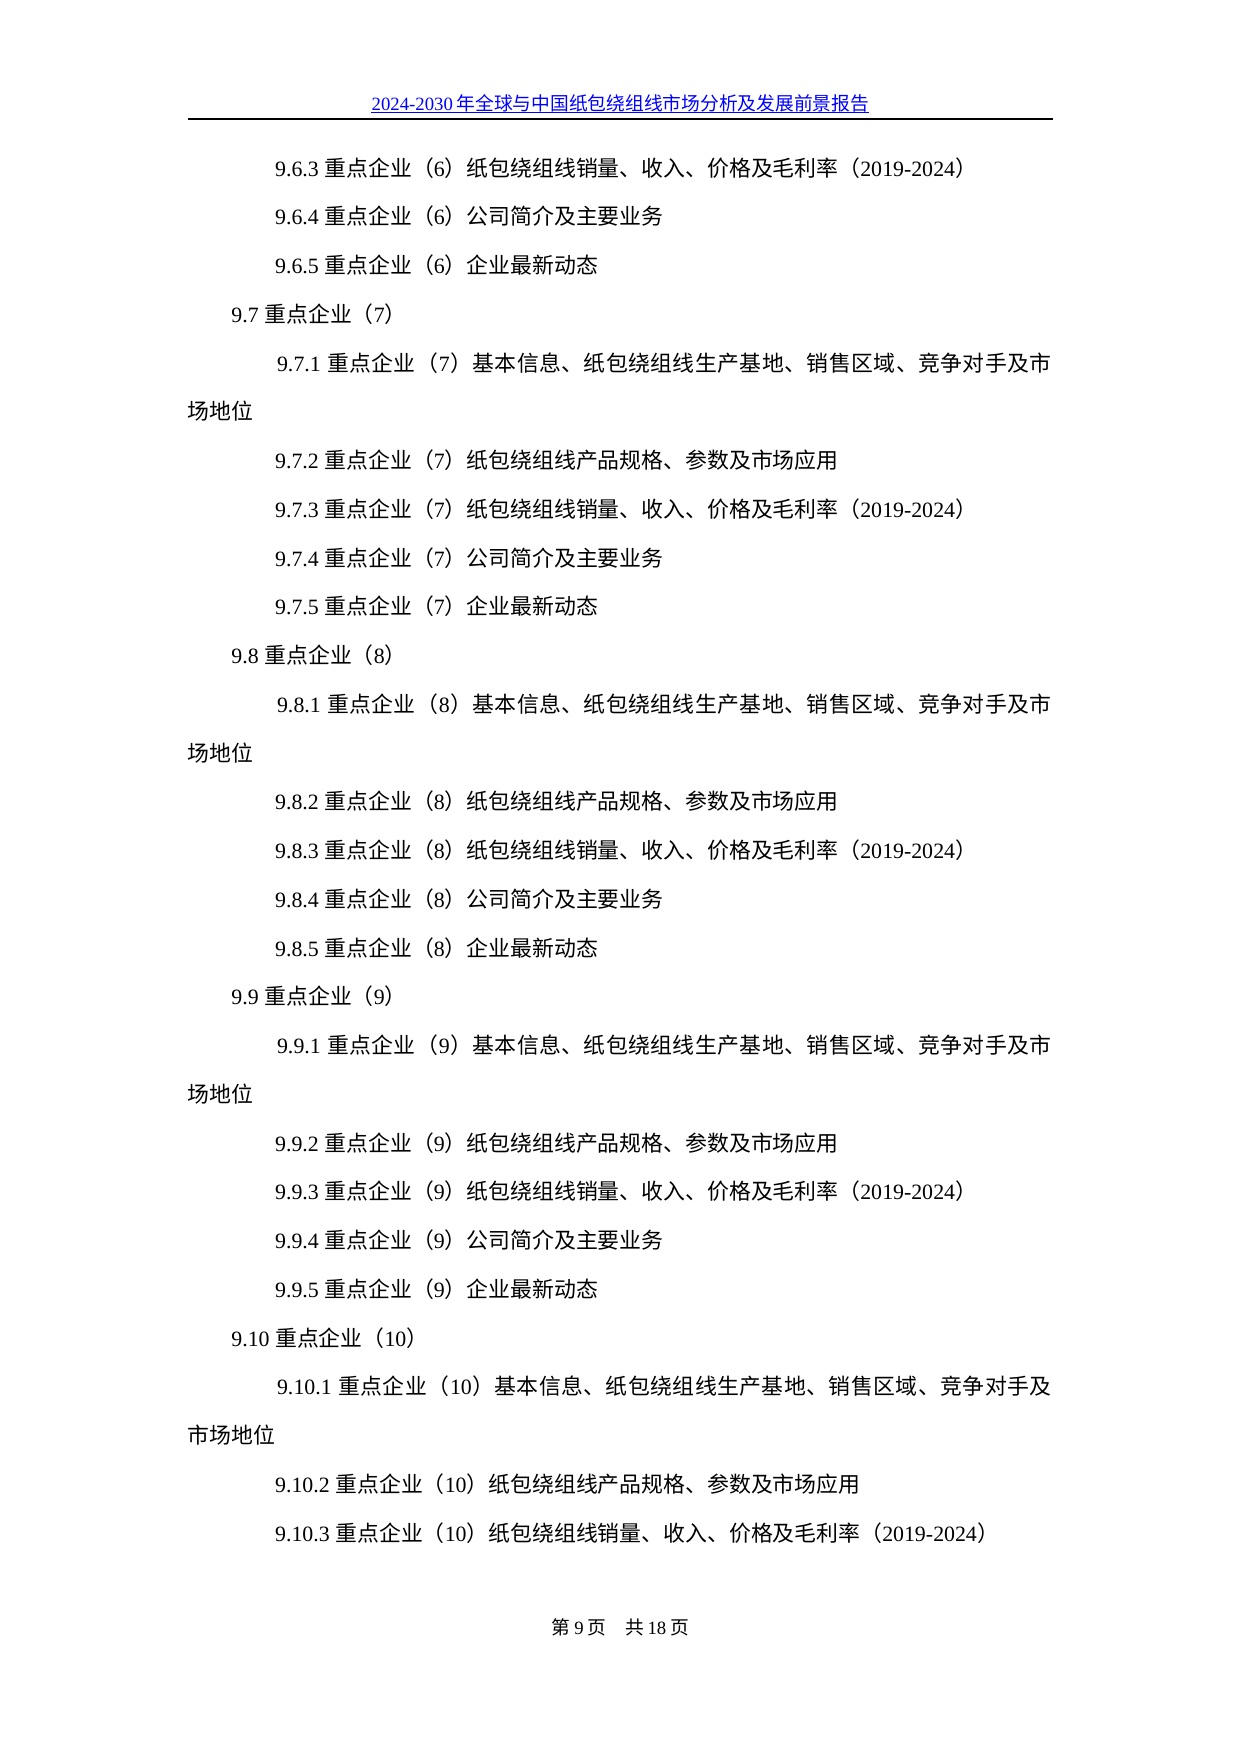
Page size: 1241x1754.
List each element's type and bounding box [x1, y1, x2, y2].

text [187, 150, 1053, 1548]
